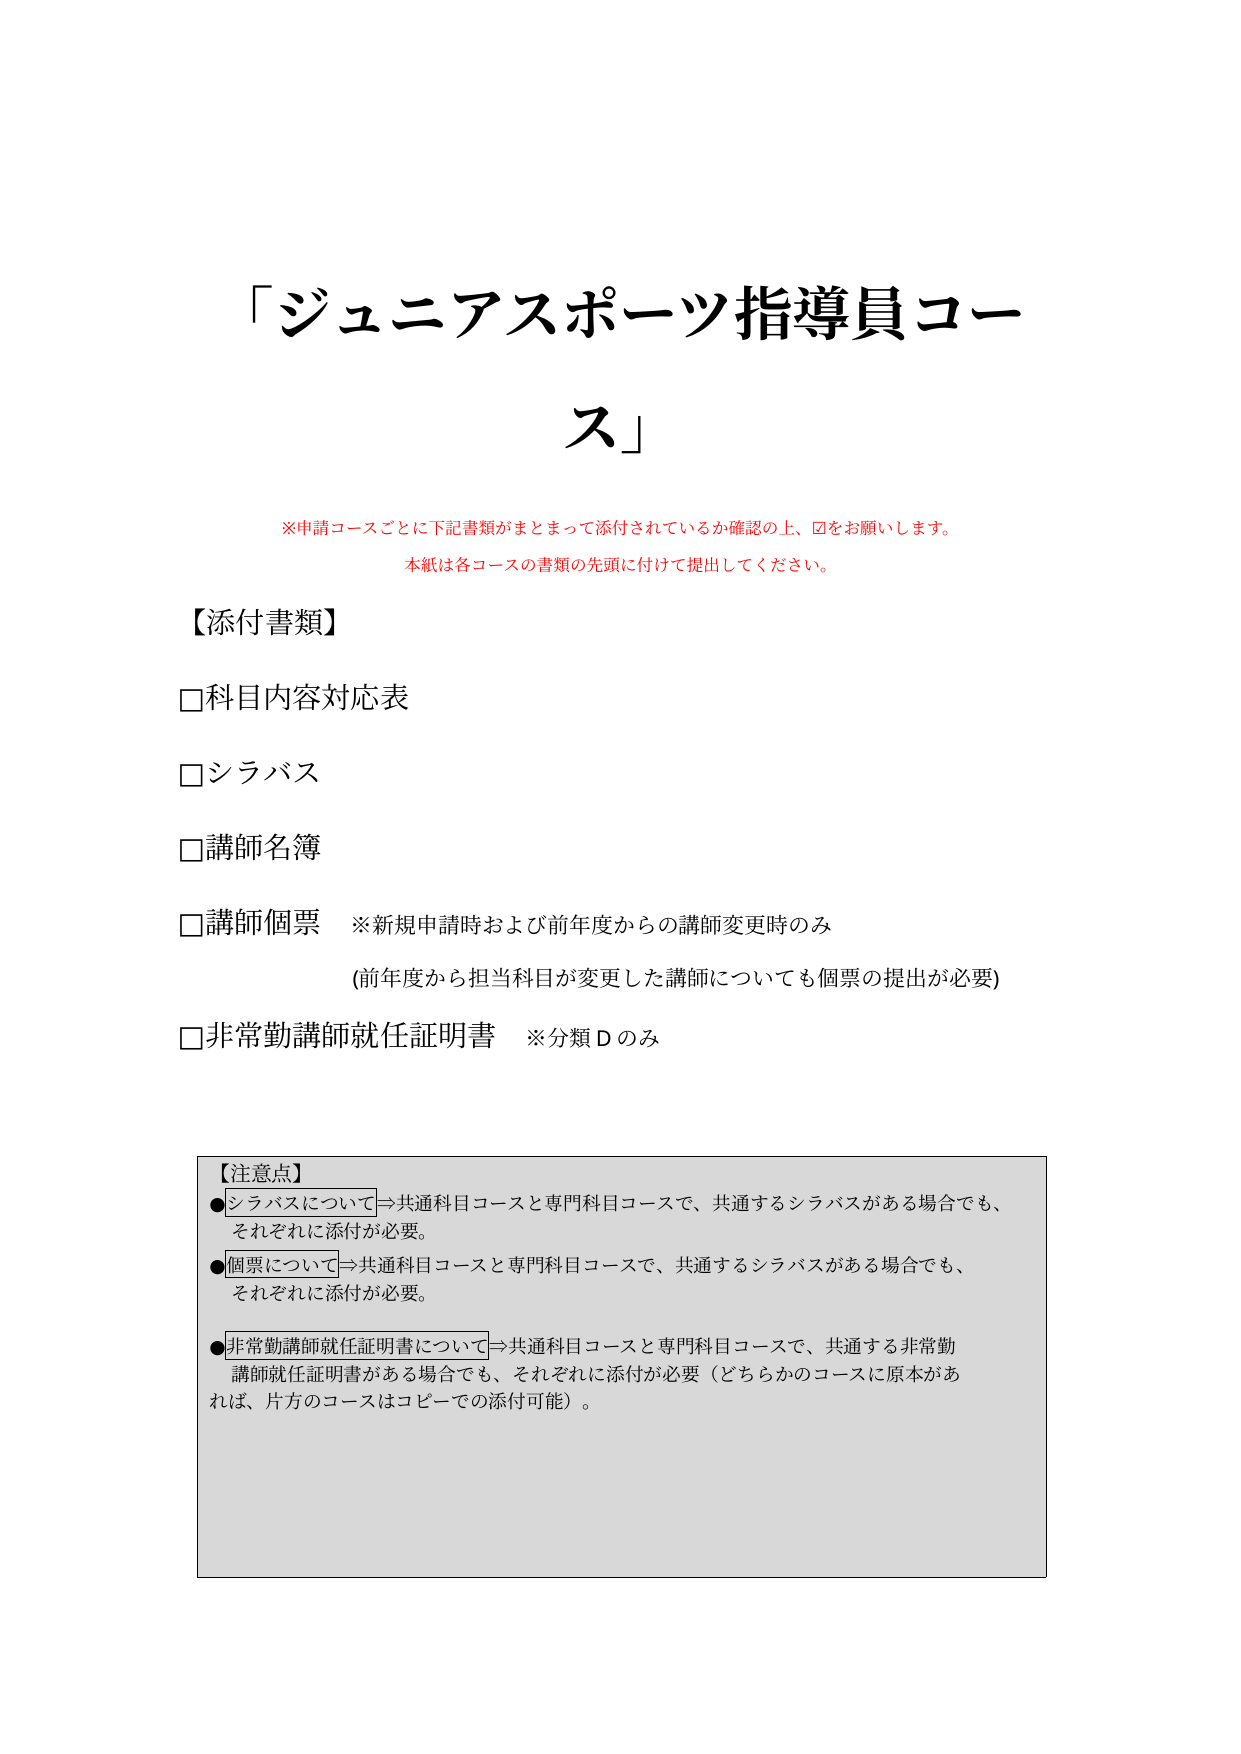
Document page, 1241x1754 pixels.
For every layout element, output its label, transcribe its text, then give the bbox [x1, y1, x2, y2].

text □シラバス [177, 733, 1063, 808]
text 「ジュニアスポーツ指導員コース」 [177, 254, 1063, 479]
text □非常勤講師就任証明書 ※分類Dのみ [177, 996, 1063, 1071]
text ※申請コースごとに下記書類がまとまって添付されているか確認の上、☑をお願いします。 [177, 508, 1063, 546]
text □科目内容対応表 [177, 658, 1063, 733]
text 本紙は各コースの書類の先頭に付けて提出してください。 [177, 546, 1063, 583]
text □講師個票 ※新規申請時および前年度からの講師変更時のみ [177, 883, 1063, 958]
text 【添付書類】 [177, 583, 1063, 658]
text (前年度から担当科目が変更した講師についても個票の提出が必要) [177, 958, 1063, 996]
text □講師名簿 [177, 808, 1063, 883]
